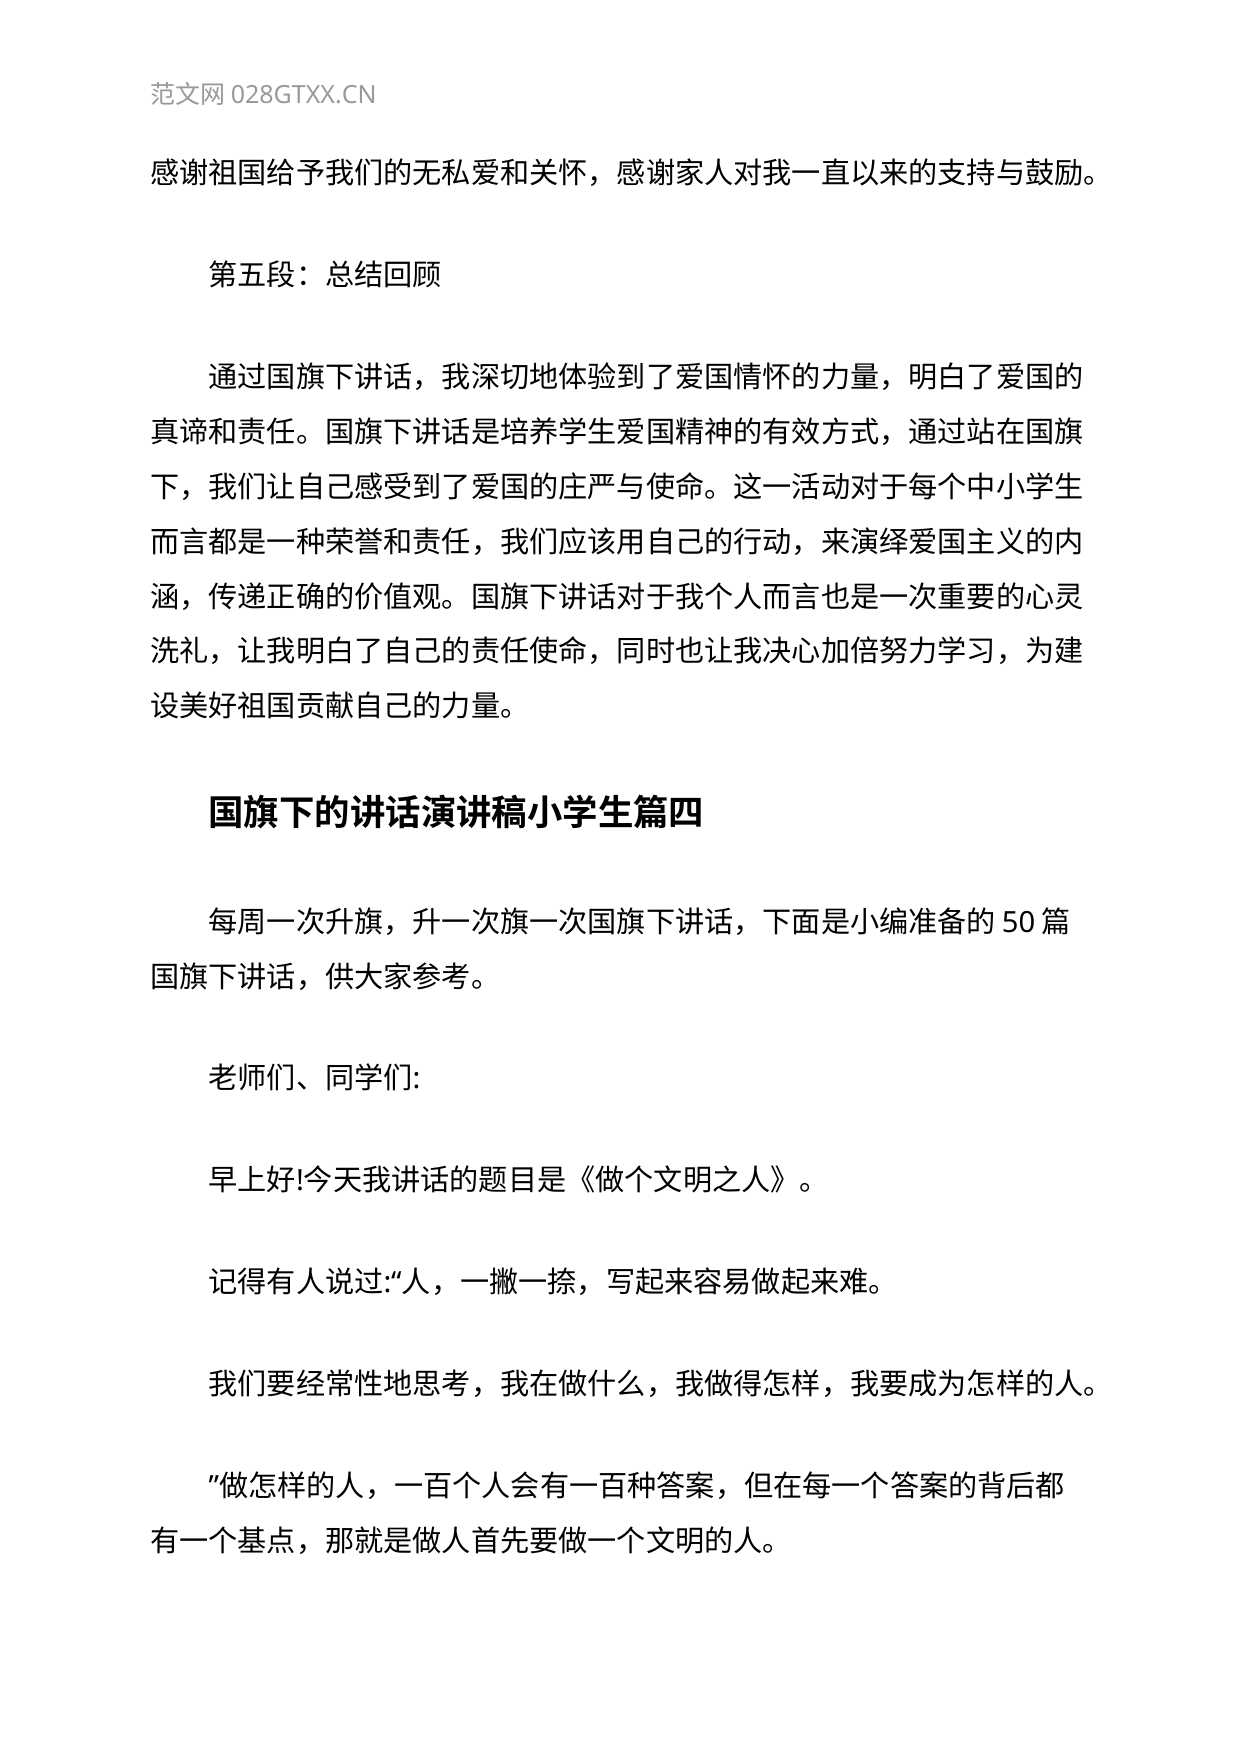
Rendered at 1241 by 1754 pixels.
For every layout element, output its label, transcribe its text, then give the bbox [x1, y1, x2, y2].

text 老师们、同学们: [150, 1055, 1090, 1097]
text ”做怎样的人，一百个人会有一百种答案，但在每一个答案的背后都有一个基点，那就是做人首先要做一个文明的人。 [150, 1463, 1090, 1560]
text 第五段：总结回顾 [150, 252, 1090, 294]
text 通过国旗下讲话，我深切地体验到了爱国情怀的力量，明白了爱国的真谛和责任。国旗下讲话是培养学生爱国精神的有效方式，通过站在国旗下，我们让自己感受到了爱国的庄严与使命。这一活动对于每个中小学生而言都是一种荣誉和责任，我们应该用自己的行动，来演绎爱国主义的内涵，传递正确的价值观。国旗下讲话对于我个人而言也是一次重要的心灵洗礼，让我明白了自己的责任使命，同时也让我决心加倍努力学习，为建设美好祖国贡献自己的力量。 [150, 353, 1090, 725]
text 早上好!今天我讲话的题目是《做个文明之人》。 [150, 1157, 1090, 1199]
text 记得有人说过:“人，一撇一捺，写起来容易做起来难。 [150, 1259, 1090, 1301]
text 我们要经常性地思考，我在做什么，我做得怎样，我要成为怎样的人。 [150, 1361, 1090, 1403]
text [150, 150, 1090, 192]
text 国旗下的讲话演讲稿小学生篇四 [150, 785, 1090, 836]
text 每周一次升旗，升一次旗一次国旗下讲话，下面是小编准备的50篇国旗下讲话，供大家参考。 [150, 898, 1090, 995]
